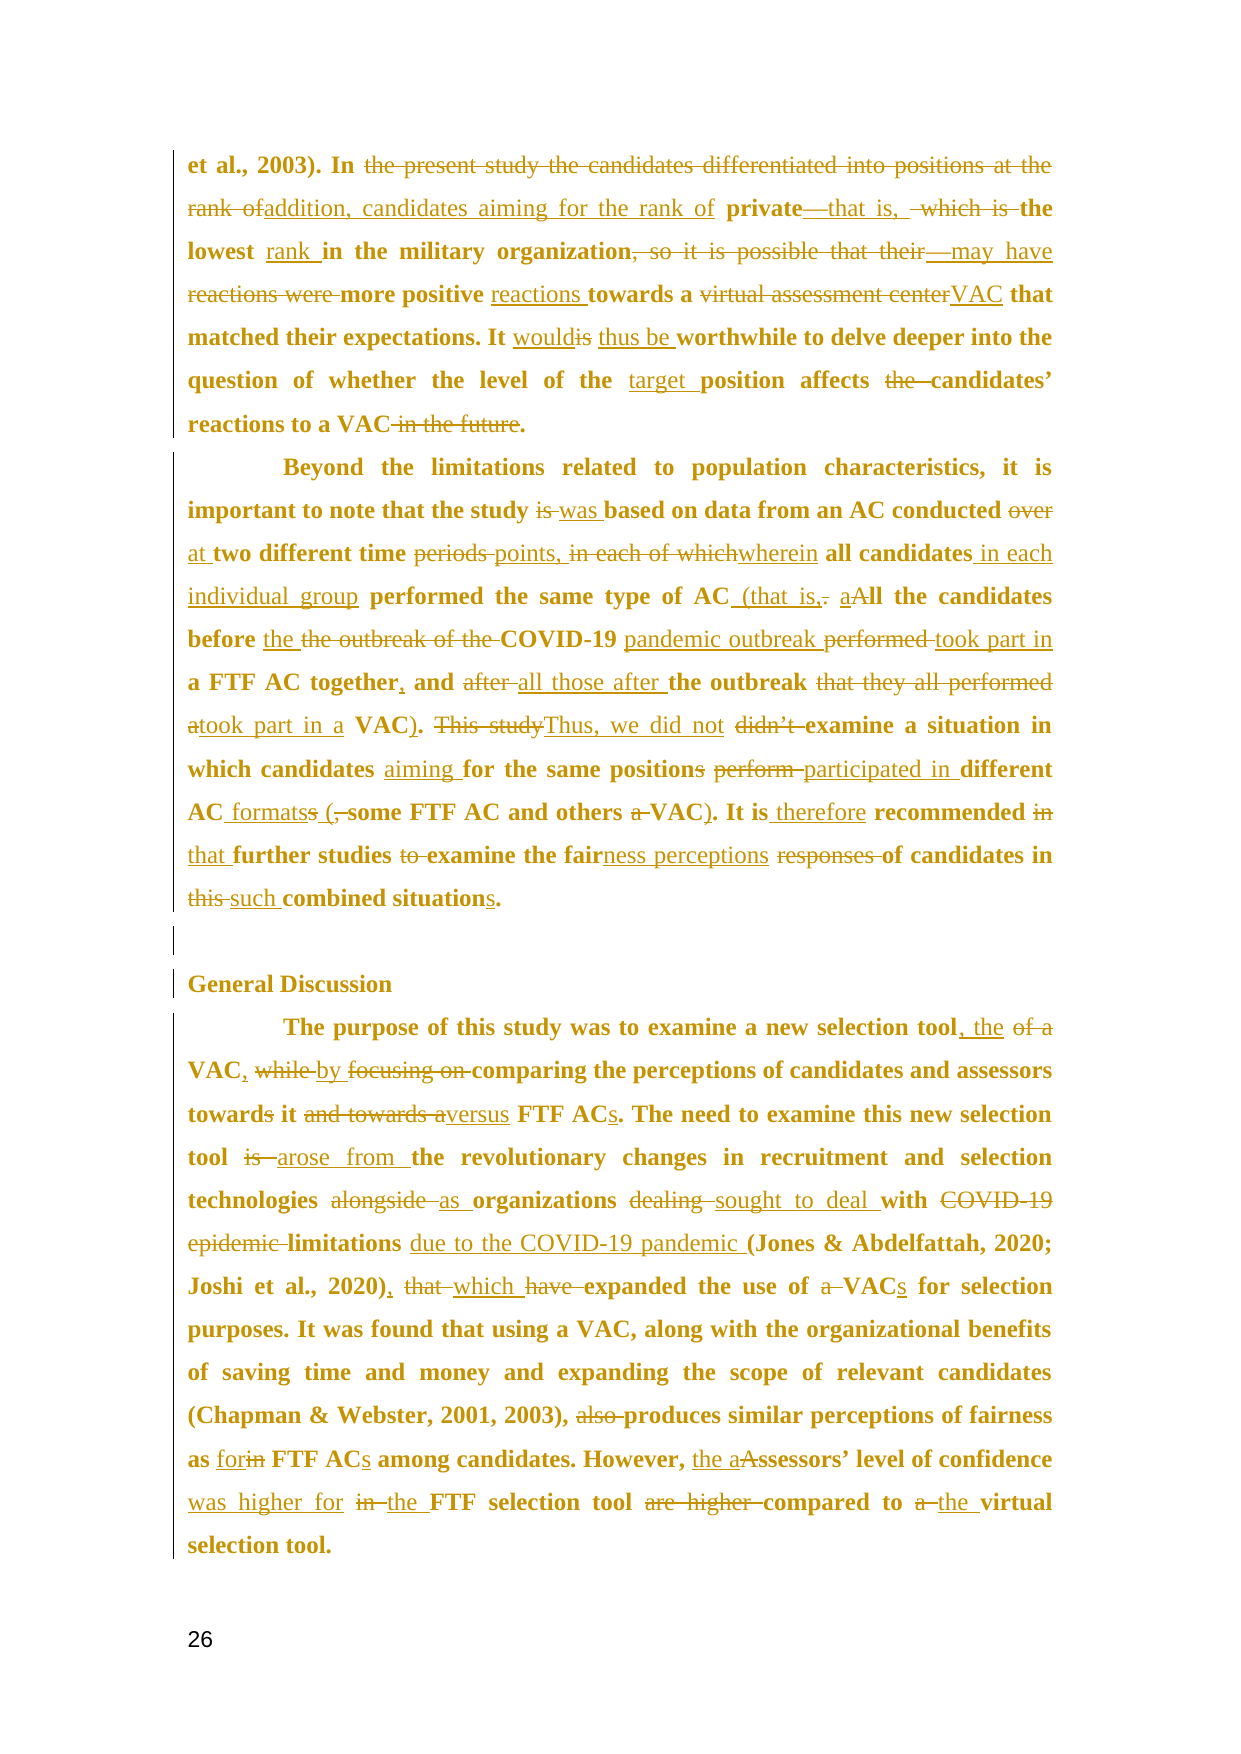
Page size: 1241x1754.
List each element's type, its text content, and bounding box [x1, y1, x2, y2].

text The purpose of this study was to examine a new selection tool VAC comparing the perceptions of candidates and assessors toward it FTF AC. The need to examine this new selection tool the revolutionary changes in recruitment and selection technologies organizations with limitations (Jones & Abdelfattah, 2020; Joshi et al., 2020) expanded the use of VAC for selection purposes. It was found that using a VAC, along with the organizational benefits of saving time and money and expanding the scope of relevant candidates (Chapman & Webster, 2001, 2003), produces similar perceptions of fairness as FTF AC among candidates. However, ssessors’ level of confidence FTF selection tool compared to virtual selection tool. [187, 1012, 1053, 1559]
text General Discussion [187, 969, 1053, 998]
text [187, 150, 1053, 437]
text Beyond the limitations related to population characteristics, it is important to note that the study based on data from an AC conducted two different time all candidates performed the same type of AC ll the candidates before COVID-19 a FTF AC together and the outbreak VAC. examine a situation in which candidates for the same position different ACsome FTF AC and others VAC. It is recommended further studies examine the fair of candidates in combined situation. [187, 452, 1053, 912]
